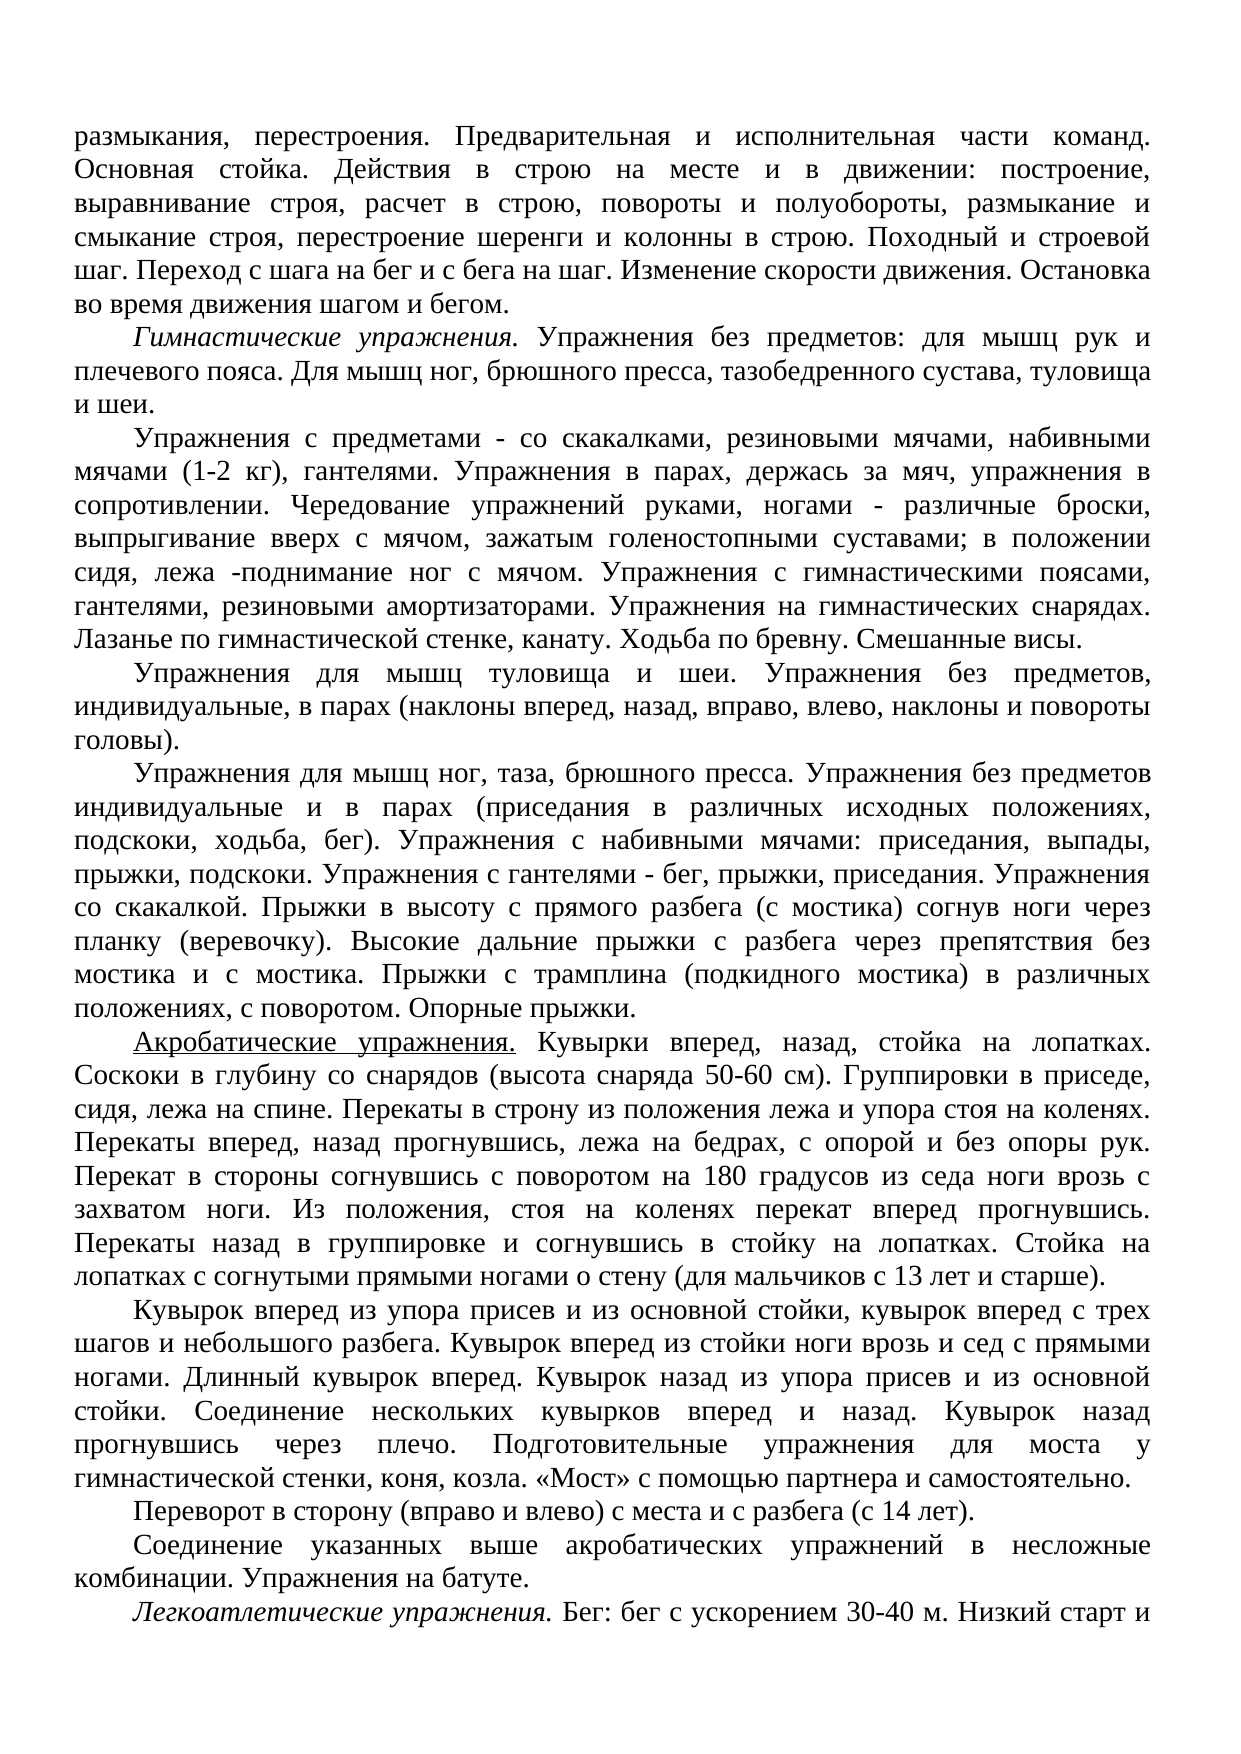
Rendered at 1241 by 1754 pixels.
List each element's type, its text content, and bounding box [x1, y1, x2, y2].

text Акробатические упражнения. Кувырки вперед, назад, стойка на лопатках. Соскоки в глубину со снарядов (высота снаряда 50-60 см). Группировки в приседе, сидя, лежа на спине. Перекаты в строну из положения лежа и упора стоя на коленях. Перекаты вперед, назад прогнувшись, лежа на бедрах, с опорой и без опоры рук. Перекат в стороны согнувшись с поворотом на 180 градусов из седа ноги врозь с захватом ноги. Из положения, стоя на коленях перекат вперед прогнувшись. Перекаты назад в группировке и согнувшись в стойку на лопатках. Стойка на лопатках с согнутыми прямыми ногами о стену (для мальчиков с 13 лет и старше). [74, 1024, 1152, 1292]
text Упражнения для мышц ног, таза, брюшного пресса. Упражнения без предметов индивидуальные и в парах (приседания в различных исходных положениях, подскоки, ходьба, бег). Упражнения с набивными мячами: приседания, выпады, прыжки, подскоки. Упражнения с гантелями - бег, прыжки, приседания. Упражнения со скакалкой. Прыжки в высоту с прямого разбега (с мостика) согнув ноги через планку (веревочку). Высокие дальние прыжки с разбега через препятствия без мостика и с мостика. Прыжки с трамплина (подкидного мостика) в различных положениях, с поворотом. Опорные прыжки. [74, 755, 1152, 1024]
text Упражнения с предметами - со скакалками, резиновыми мячами, набивными мячами (1-2 кг), гантелями. Упражнения в парах, держась за мяч, упражнения в сопротивлении. Чередование упражнений руками, ногами - различные броски, выпрыгивание вверх с мячом, зажатым голеностопными суставами; в положении сидя, лежа -поднимание ног с мячом. Упражнения с гимнастическими поясами, гантелями, резиновыми амортизаторами. Упражнения на гимнастических снарядах. Лазанье по гимнастической стенке, канату. Ходьба по бревну. Смешанные висы. [74, 420, 1152, 655]
text Гимнастические упражнения. Упражнения без предметов: для мышц рук и плечевого пояса. Для мышц ног, брюшного пресса, тазобедренного сустава, туловища и шеи. [74, 319, 1152, 420]
text Упражнения для мышц туловища и шеи. Упражнения без предметов, индивидуальные, в парах (наклоны вперед, назад, вправо, влево, наклоны и повороты головы). [74, 655, 1152, 755]
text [74, 118, 1152, 319]
text Кувырок вперед из упора присев и из основной стойки, кувырок вперед с трех шагов и небольшого разбега. Кувырок вперед из стойки ноги врозь и сед с прямыми ногами. Длинный кувырок вперед. Кувырок назад из упора присев и из основной стойки. Соединение нескольких кувырков вперед и назад. Кувырок назад прогнувшись через плечо. Подготовительные упражнения для моста у гимнастической стенки, коня, козла. «Мост» с помощью партнера и самостоятельно. [74, 1292, 1152, 1493]
text Переворот в сторону (вправо и влево) с места и с разбега (с 14 лет). [74, 1493, 1152, 1527]
text Соединение указанных выше акробатических упражнений в несложные комбинации. Упражнения на батуте. [74, 1527, 1152, 1594]
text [74, 1594, 1152, 1627]
